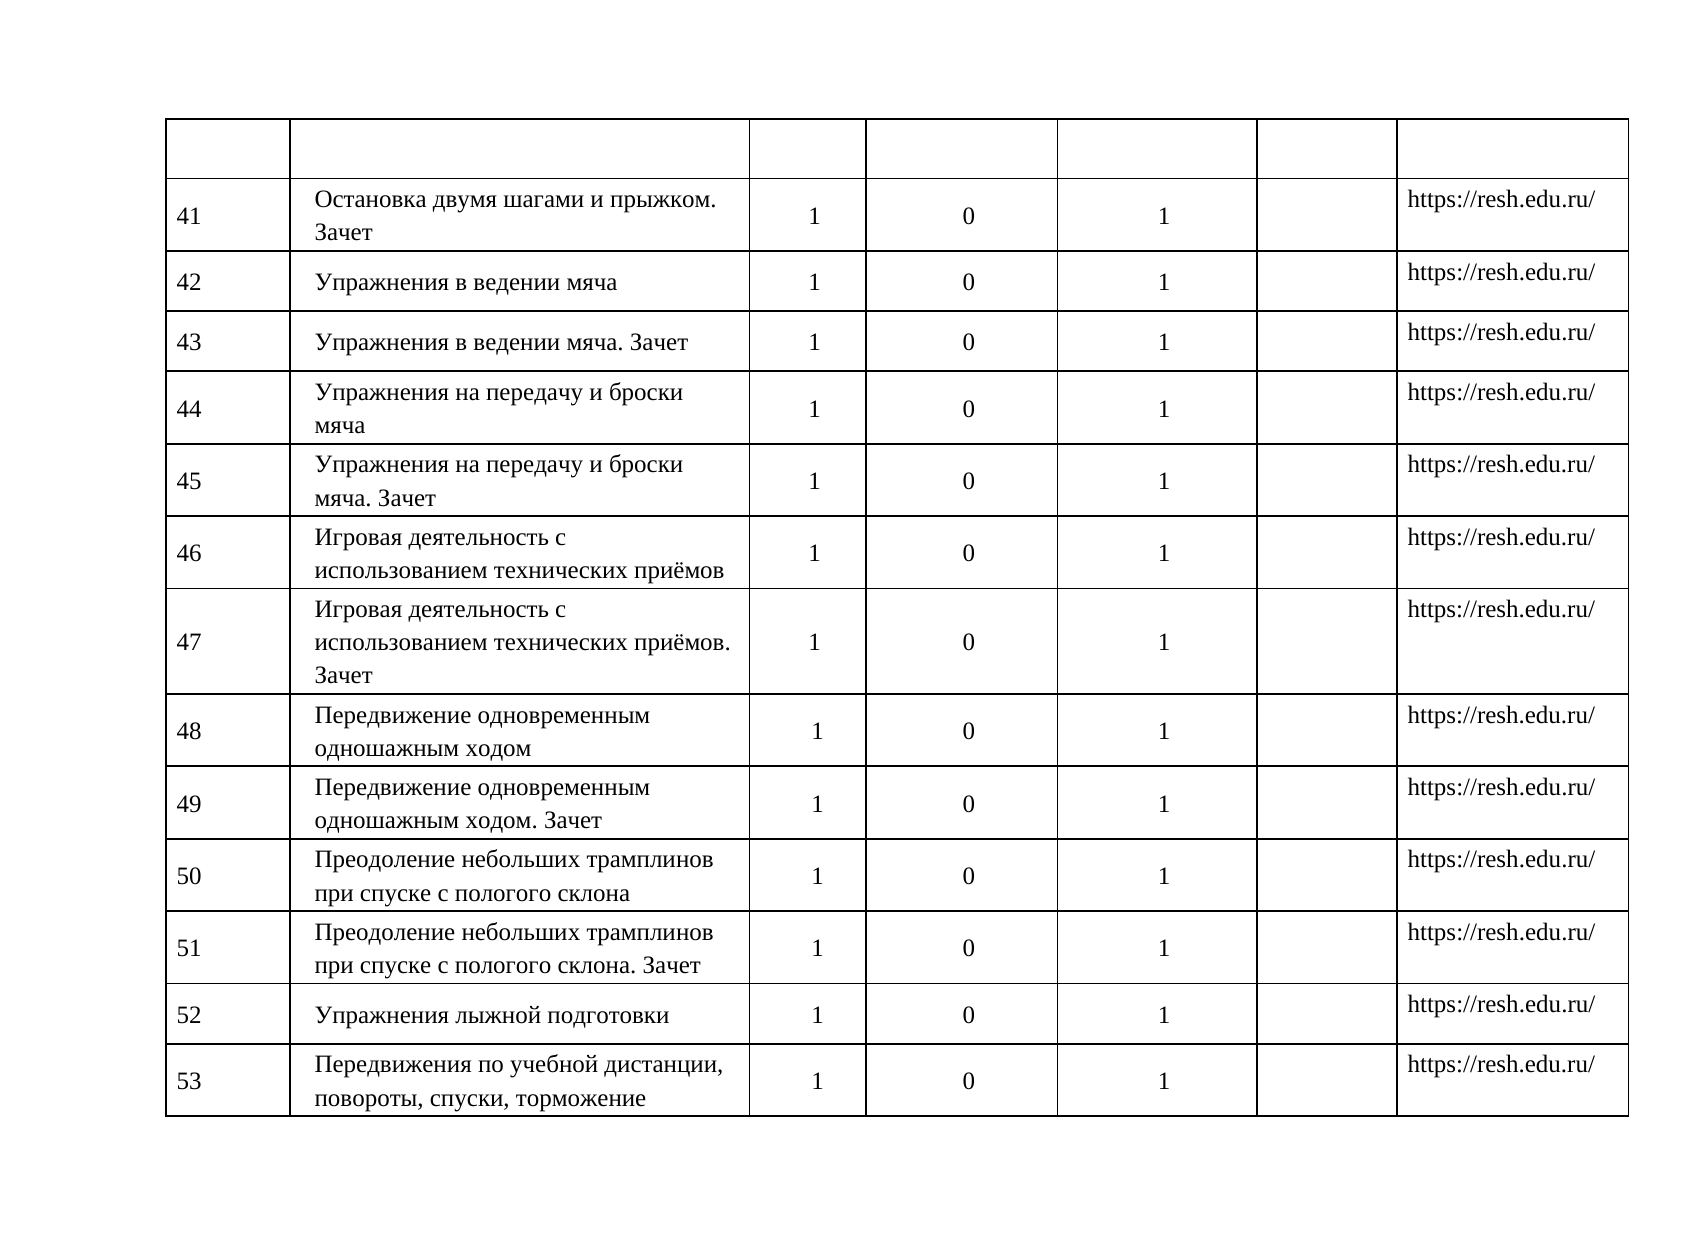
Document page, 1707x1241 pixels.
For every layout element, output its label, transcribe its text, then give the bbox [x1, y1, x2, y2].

table_cell [1258, 840, 1396, 910]
table_cell 1 [750, 445, 865, 515]
table_cell https://resh.edu.ru/ [1398, 984, 1628, 1043]
table_cell 0 [867, 252, 1057, 310]
table_cell [1258, 695, 1396, 765]
table_cell 50 [167, 840, 289, 910]
table_cell Упражнения в ведении мяча. Зачет [291, 312, 749, 370]
table_cell https://resh.edu.ru/ [1398, 695, 1628, 765]
table_cell 46 [167, 517, 289, 588]
table_cell [1258, 912, 1396, 983]
table_cell 1 [750, 589, 865, 693]
table_cell 1 [1058, 312, 1256, 370]
table_cell 53 [167, 1045, 289, 1115]
table_cell Преодоление небольших трамплинов при спуске с пологого склона. Зачет [291, 912, 749, 983]
table_cell https://resh.edu.ru/ [1398, 252, 1628, 310]
table_cell Передвижение одновременным одношажным ходом [291, 695, 749, 765]
table_cell 1 [1058, 120, 1256, 178]
table_cell 40 [167, 120, 289, 178]
table_cell [1258, 372, 1396, 443]
table_cell 1 [750, 312, 865, 370]
table_cell 1 [750, 695, 865, 765]
table_cell 0 [867, 312, 1057, 370]
table_cell 52 [167, 984, 289, 1043]
table_cell https://resh.edu.ru/ [1398, 912, 1628, 983]
table_cell 0 [867, 179, 1057, 250]
table_cell 0 [867, 445, 1057, 515]
table_cell [1258, 984, 1396, 1043]
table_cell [1398, 120, 1628, 178]
table_cell https://resh.edu.ru/ [1398, 445, 1628, 515]
table_cell 1 [1058, 840, 1256, 910]
table_cell https://resh.edu.ru/ [1398, 312, 1628, 370]
table_cell https://resh.edu.ru/ [1398, 517, 1628, 588]
table_cell 1 [1058, 179, 1256, 250]
table_cell 45 [167, 445, 289, 515]
table_cell 1 [750, 984, 865, 1043]
table_cell [1258, 517, 1396, 588]
table_cell 0 [867, 120, 1057, 178]
table_cell [1258, 589, 1396, 693]
table_cell [1258, 252, 1396, 310]
table_cell [1258, 120, 1396, 178]
table_cell 1 [1058, 372, 1256, 443]
table_cell 0 [867, 840, 1057, 910]
table_cell 0 [867, 695, 1057, 765]
table_cell https://resh.edu.ru/ [1398, 589, 1628, 693]
table_cell Упражнения в ведении мяча [291, 252, 749, 310]
table_cell 0 [867, 1045, 1057, 1115]
table_cell 44 [167, 372, 289, 443]
table_cell [1258, 767, 1396, 838]
table_cell https://resh.edu.ru/ [1398, 767, 1628, 838]
table_cell [1258, 445, 1396, 515]
table_cell 42 [167, 252, 289, 310]
table_cell 0 [867, 589, 1057, 693]
table_cell Упражнения на передачу и броски мяча [291, 372, 749, 443]
table_cell Игровая деятельность с использованием технических приёмов [291, 517, 749, 588]
table_cell 1 [1058, 445, 1256, 515]
table_cell Преодоление небольших трамплинов при спуске с пологого склона [291, 840, 749, 910]
table_cell 1 [750, 767, 865, 838]
table_cell 1 [1058, 767, 1256, 838]
table_cell 48 [167, 695, 289, 765]
table_cell 1 [1058, 695, 1256, 765]
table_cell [291, 120, 749, 178]
table_cell 1 [1058, 517, 1256, 588]
table_cell 1 [750, 1045, 865, 1115]
table_cell [1258, 1045, 1396, 1115]
table_cell [1258, 179, 1396, 250]
table_cell 1 [1058, 1045, 1256, 1115]
table_cell 1 [750, 912, 865, 983]
table_cell https://resh.edu.ru/ [1398, 840, 1628, 910]
table_cell Упражнения лыжной подготовки [291, 984, 749, 1043]
table_cell 1 [750, 517, 865, 588]
table_cell [1258, 312, 1396, 370]
table_cell 47 [167, 589, 289, 693]
table_cell 0 [867, 984, 1057, 1043]
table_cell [1398, 1045, 1628, 1115]
table_cell 1 [750, 372, 865, 443]
table_cell Остановка двумя шагами и прыжком. Зачет [291, 179, 749, 250]
table_cell 1 [750, 252, 865, 310]
table_cell 0 [867, 912, 1057, 983]
table_cell 49 [167, 767, 289, 838]
table_cell 41 [167, 179, 289, 250]
table_cell https://resh.edu.ru/ [1398, 372, 1628, 443]
table_cell Упражнения на передачу и броски мяча. Зачет [291, 445, 749, 515]
table_cell 1 [750, 120, 865, 178]
table_cell 0 [867, 767, 1057, 838]
table_cell Передвижение одновременным одношажным ходом. Зачет [291, 767, 749, 838]
table_cell Игровая деятельность с использованием технических приёмов. Зачет [291, 589, 749, 693]
table_cell 1 [1058, 984, 1256, 1043]
table_cell 51 [167, 912, 289, 983]
table_cell 1 [750, 179, 865, 250]
table_cell https://resh.edu.ru/ [1398, 179, 1628, 250]
table_cell 1 [1058, 252, 1256, 310]
table_cell 1 [750, 840, 865, 910]
table_cell Передвижения по учебной дистанции, повороты, спуски, торможение [291, 1045, 749, 1115]
table_cell 1 [1058, 912, 1256, 983]
table_cell 0 [867, 372, 1057, 443]
table_cell 0 [867, 517, 1057, 588]
table_cell 43 [167, 312, 289, 370]
table_cell 1 [1058, 589, 1256, 693]
